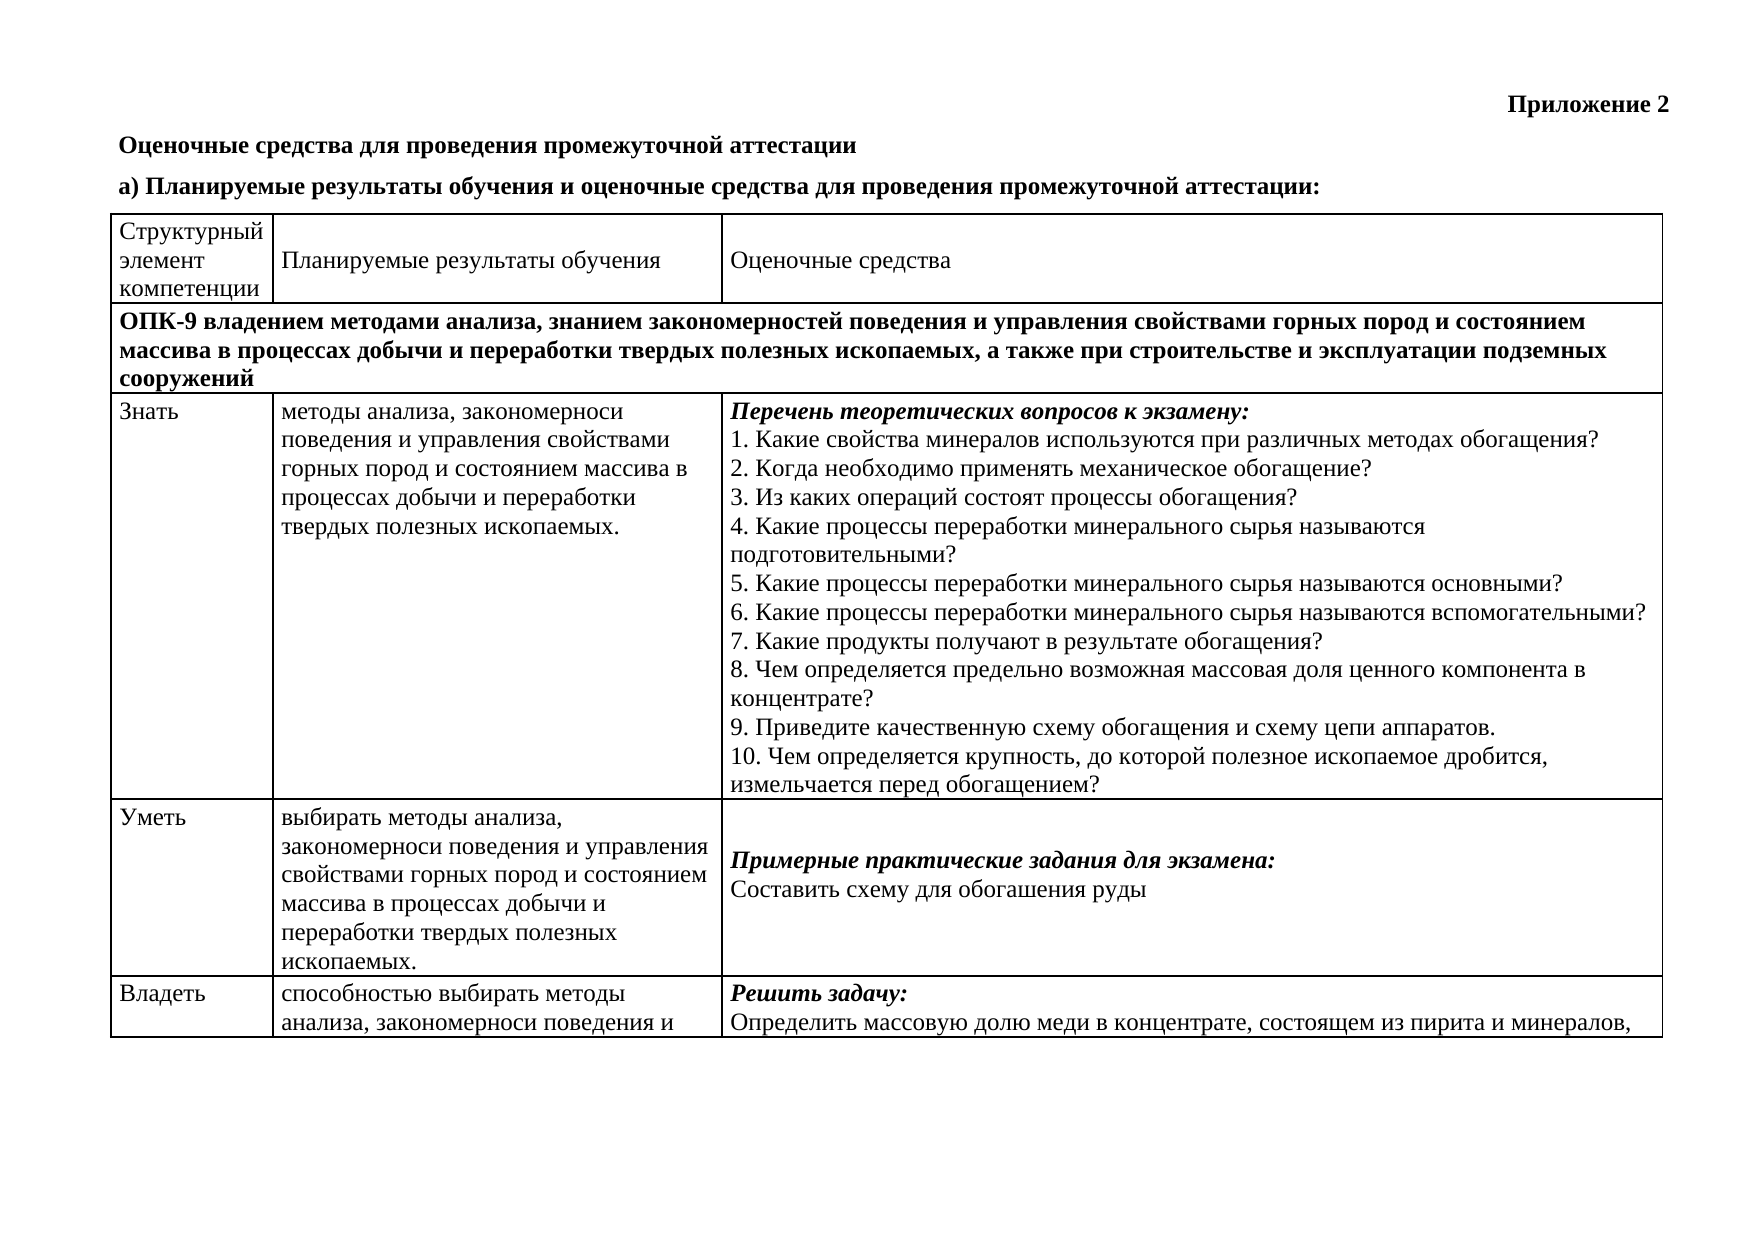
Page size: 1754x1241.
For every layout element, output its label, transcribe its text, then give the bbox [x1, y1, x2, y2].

table_cell Владеть [112, 977, 272, 1036]
table_header Оценочные средства [723, 215, 1662, 302]
table_cell Примерные практические задания для экзамена: Составить схему для обогашения руды [723, 800, 1662, 974]
table_header Структурный элемент компетенции [112, 215, 272, 302]
text Приложение 2 [118, 89, 1669, 117]
table_cell Знать [112, 394, 272, 798]
text а) Планируемые результаты обучения и оценочные средства для проведения промежуточной аттестации: [118, 171, 1669, 200]
text Оценочные средства для проведения промежуточной аттестации [118, 130, 1669, 159]
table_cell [274, 977, 721, 1036]
table_header Планируемые результаты обучения [274, 215, 721, 302]
table_cell ОПК-9 владением методами анализа, знанием закономерностей поведения и управления свойствами горных пород и состоянием массива в процессах добычи и переработки твердых полезных ископаемых, а также при строительстве и эксплуатации подземных сооружений [112, 304, 1662, 392]
table_cell Перечень теоретических вопросов к экзамену: 1. Какие свойства минералов используются при различных методах обогащения? 2. Когда необходимо применять механическое обогащение? 3. Из каких операций состоят процессы обогащения? 4. Какие процессы переработки минерального сырья называются подготовительными? 5. Какие процессы переработки минерального сырья называются основными? 6. Какие процессы переработки минерального сырья называются вспомогательными? 7. Какие продукты получают в результате обогащения? 8. Чем определяется предельно возможная массовая доля ценного компонента в концентрате? 9. Приведите качественную схему обогащения и схему цепи аппаратов. 10. Чем определяется крупность, до которой полезное ископаемое дробится, измельчается перед обогащением? [723, 394, 1662, 798]
table_cell методы анализа, закономерноси поведения и управления свойствами горных пород и состоянием массива в процессах добычи и переработки твердых полезных ископаемых. [274, 394, 721, 798]
table_cell Уметь [112, 800, 272, 974]
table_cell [723, 977, 1662, 1036]
table_cell выбирать методы анализа, закономерноси поведения и управления свойствами горных пород и состоянием массива в процессах добычи и переработки твердых полезных ископаемых. [274, 800, 721, 974]
